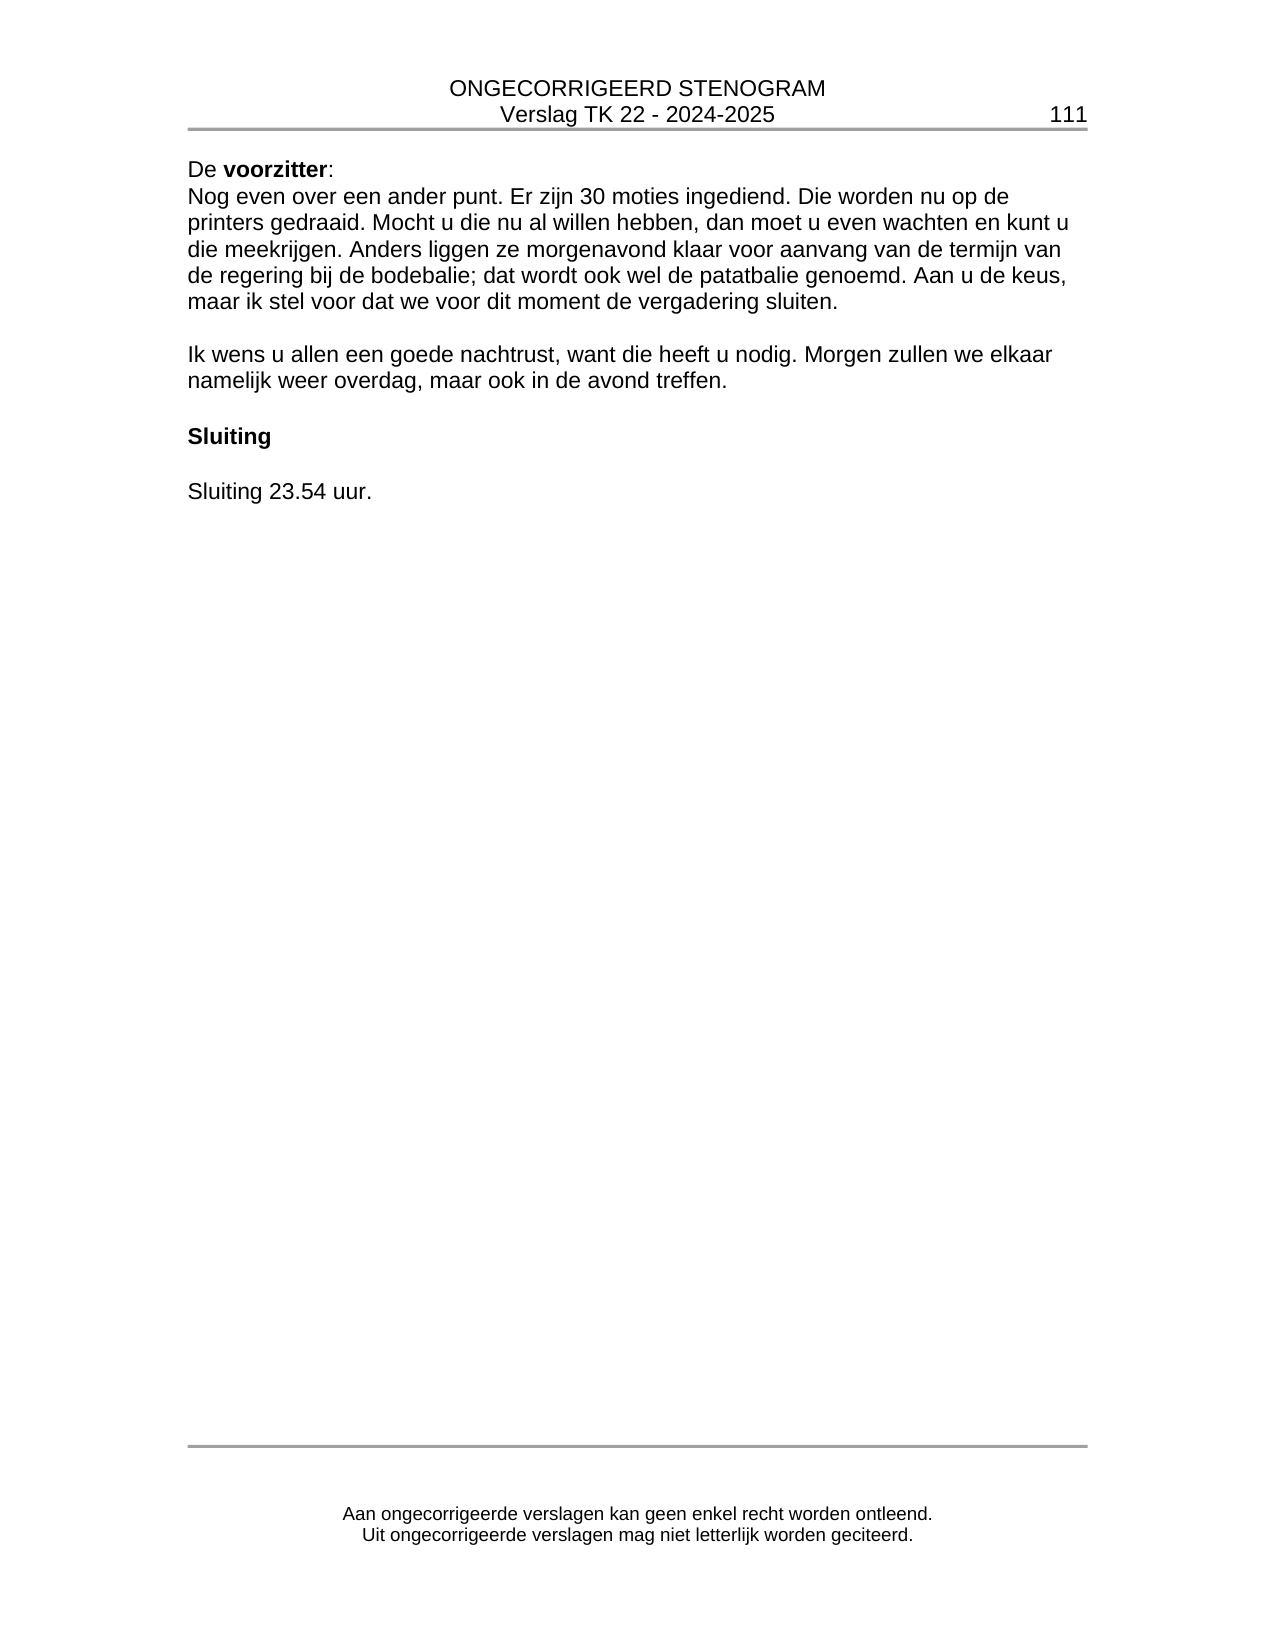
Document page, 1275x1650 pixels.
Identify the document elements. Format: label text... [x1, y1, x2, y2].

text De voorzitter: Nog even over een ander punt. Er zijn 30 moties ingediend. Die worden nu op de printers gedraaid. Mocht u die nu al willen hebben, dan moet u even wachten en kunt u die meekrijgen. Anders liggen ze morgenavond klaar voor aanvang van de termijn van de regering bij de bodebalie; dat wordt ook wel de patatbalie genoemd. Aan u de keus, maar ik stel voor dat we voor dit moment de vergadering sluiten. Ik wens u allen een goede nachtrust, want die heeft u nodig. Morgen zullen we elkaar namelijk weer overdag, maar ook in de avond treffen. [187, 156, 1087, 394]
subtitle Sluiting [187, 423, 1087, 449]
text Sluiting 23.54 uur. [187, 478, 1087, 505]
